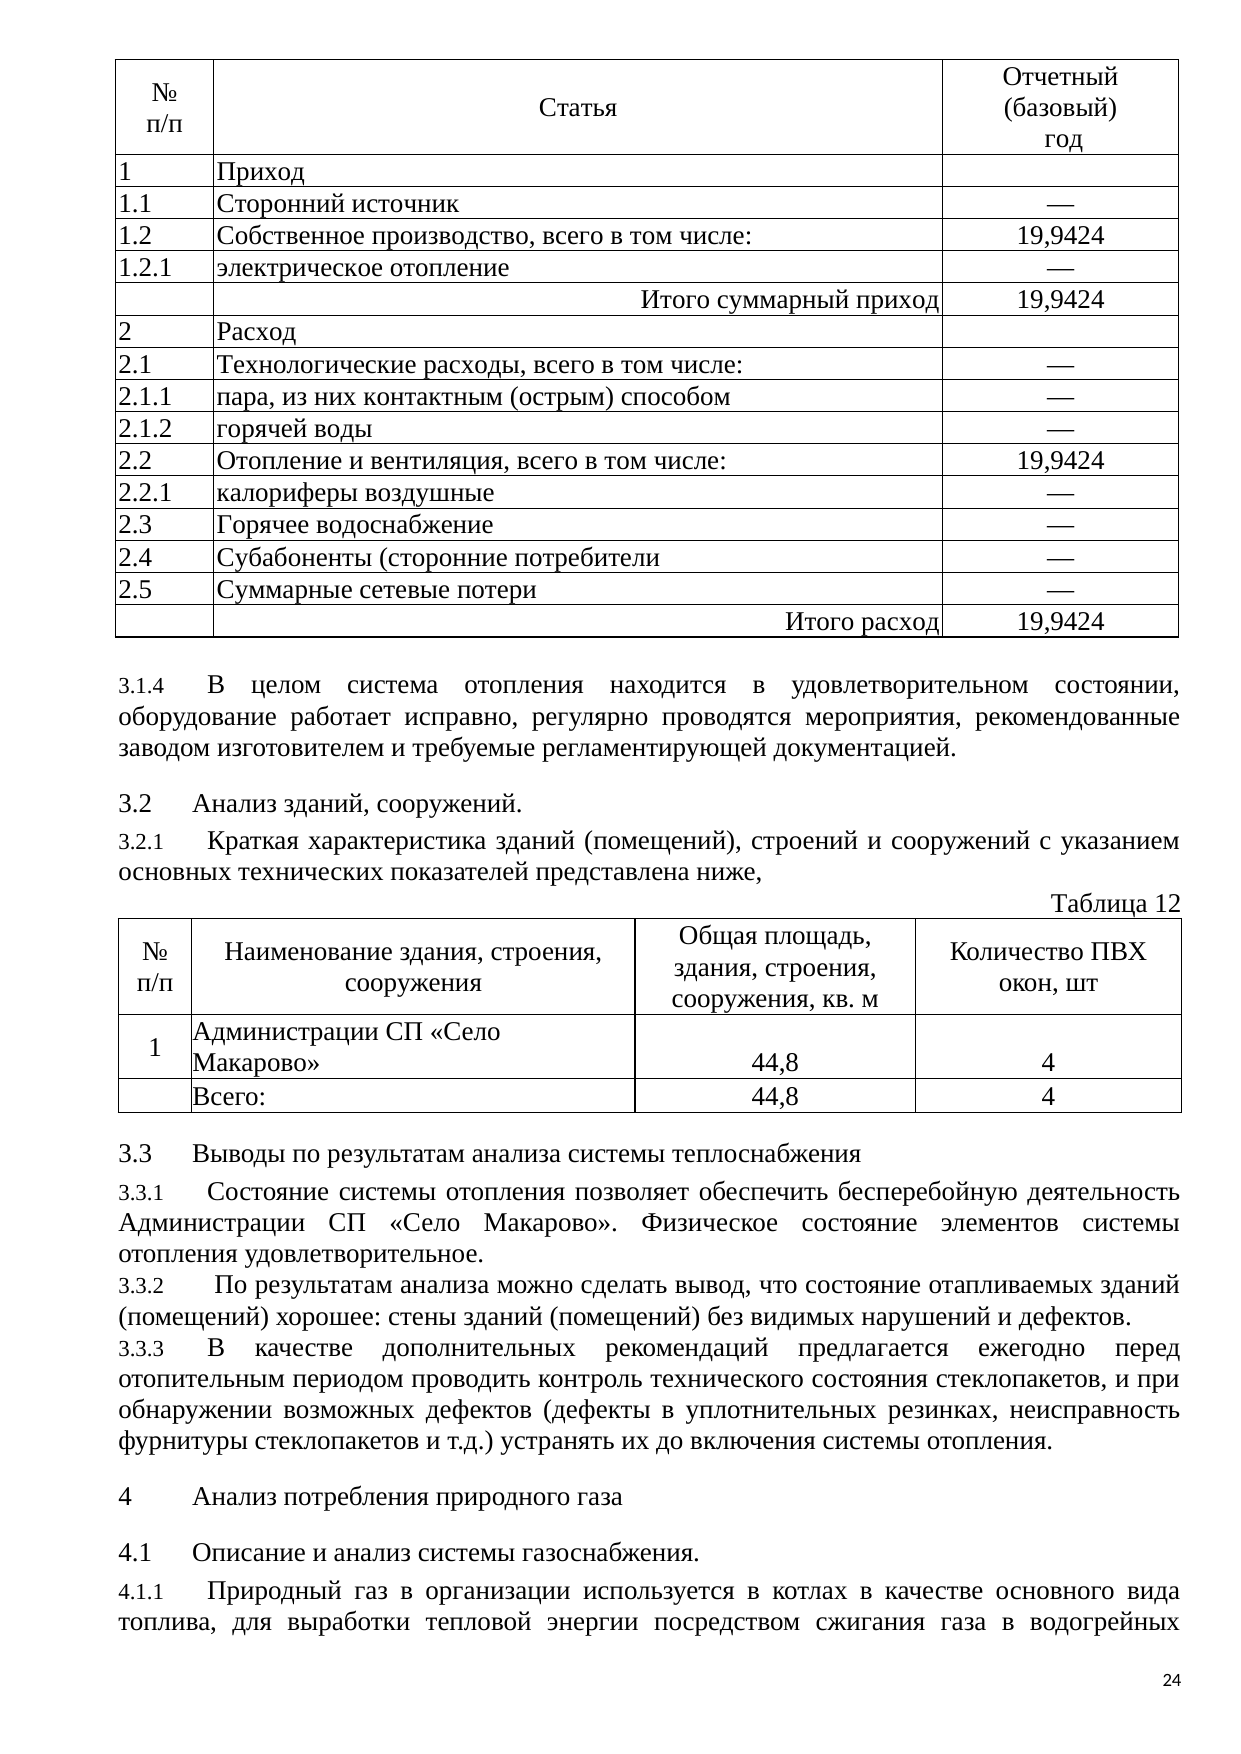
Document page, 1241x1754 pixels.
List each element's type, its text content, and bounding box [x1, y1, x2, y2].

table_header Общая площадь, здания, строения, сооружения, кв. м [636, 919, 915, 1013]
table_cell Итого расход [214, 605, 942, 636]
table_cell Отопление и вентиляция, всего в том числе: [214, 444, 942, 475]
table_cell Расход [214, 316, 942, 347]
table_cell Горячее водоснабжение [214, 509, 942, 540]
table_header Количество ПВХ окон, шт [916, 919, 1181, 1013]
table_cell 2.4 [116, 541, 213, 572]
table_cell пара, из них контактным (острым) способом [214, 380, 942, 411]
table_cell Администрации СП «Село Макарово» [192, 1015, 634, 1078]
table_header Статья [214, 60, 942, 153]
table_cell 44,8 [636, 1015, 915, 1078]
table_cell 1.2 [116, 219, 213, 250]
table_cell [943, 316, 1178, 347]
text Таблица 12 [118, 887, 1181, 918]
table_cell 1.1 [116, 187, 213, 218]
list Состояние системы отопления позволяет обеспечить бесперебойную деятельность Администрации СП «Село Макарово». Физическое состояние элементов системы отопления удовлетворительное. [118, 1175, 1181, 1268]
table_cell 4 [916, 1079, 1181, 1112]
table_cell [116, 283, 213, 314]
table_cell Субабоненты (сторонние потребители [214, 541, 942, 572]
table_cell 1 [116, 155, 213, 186]
table_header № п/п [119, 919, 191, 1013]
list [118, 1574, 1181, 1636]
table_cell Итого суммарный приход [214, 283, 942, 314]
table_cell Всего: [192, 1079, 634, 1112]
table_cell 2.2.1 [116, 476, 213, 508]
list По результатам анализа можно сделать вывод, что состояние отапливаемых зданий (помещений) хорошее: стены зданий (помещений) без видимых нарушений и дефектов. [118, 1268, 1181, 1331]
table_cell — [943, 509, 1178, 540]
table_cell 2.1 [116, 348, 213, 379]
list В целом система отопления находится в удовлетворительном состоянии, оборудование работает исправно, регулярно проводятся мероприятия, рекомендованные заводом изготовителем и требуемые регламентирующей документацией. [118, 668, 1181, 762]
table_cell — [943, 573, 1178, 604]
table_cell Суммарные сетевые потери [214, 573, 942, 604]
table_cell 2.1.2 [116, 412, 213, 443]
table_cell 4 [916, 1015, 1181, 1078]
table_cell — [943, 541, 1178, 572]
table_cell 19,9424 [943, 444, 1178, 475]
table_header Отчетный (базовый) год [943, 60, 1178, 153]
table_cell Сторонний источник [214, 187, 942, 218]
table_cell 1.2.1 [116, 251, 213, 282]
table_cell 2.2 [116, 444, 213, 475]
table_cell — [943, 380, 1178, 411]
table_cell [116, 605, 213, 636]
table_cell 2.3 [116, 509, 213, 540]
table_cell [119, 1079, 191, 1112]
list Краткая характеристика зданий (помещений), строений и сооружений с указанием основных технических показателей представлена ниже, [118, 824, 1181, 887]
table_cell 2.5 [116, 573, 213, 604]
table_cell 44,8 [636, 1079, 915, 1112]
table_cell Технологические расходы, всего в том числе: [214, 348, 942, 379]
table_cell — [943, 412, 1178, 443]
table_cell 2 [116, 316, 213, 347]
table_cell горячей воды [214, 412, 942, 443]
table_cell 2.1.1 [116, 380, 213, 411]
subtitle Описание и анализ системы газоснабжения. [118, 1536, 1181, 1568]
table_cell электрическое отопление [214, 251, 942, 282]
table_cell Собственное производство, всего в том числе: [214, 219, 942, 250]
subtitle Выводы по результатам анализа системы теплоснабжения [118, 1138, 1181, 1169]
table_cell — [943, 476, 1178, 508]
table_header № п/п [116, 60, 213, 153]
table_cell 1 [119, 1015, 191, 1078]
subtitle Анализ зданий, сооружений. [118, 787, 1181, 818]
table_cell — [943, 187, 1178, 218]
table_cell — [943, 348, 1178, 379]
table_cell 19,9424 [943, 219, 1178, 250]
table_cell 19,9424 [943, 605, 1178, 636]
table_header Наименование здания, строения, сооружения [192, 919, 634, 1013]
table_cell [943, 155, 1178, 186]
table_cell Приход [214, 155, 942, 186]
list В качестве дополнительных рекомендаций предлагается ежегодно перед отопительным периодом проводить контроль технического состояния стеклопакетов, и при обнаружении возможных дефектов (дефекты в уплотнительных резинках, неисправность фурнитуры стеклопакетов и т.д.) устранять их до включения системы отопления. [118, 1331, 1181, 1455]
table_cell — [943, 251, 1178, 282]
table_cell калориферы воздушные [214, 476, 942, 508]
subtitle Анализ потребления природного газа [118, 1480, 1181, 1511]
table_cell 19,9424 [943, 283, 1178, 314]
